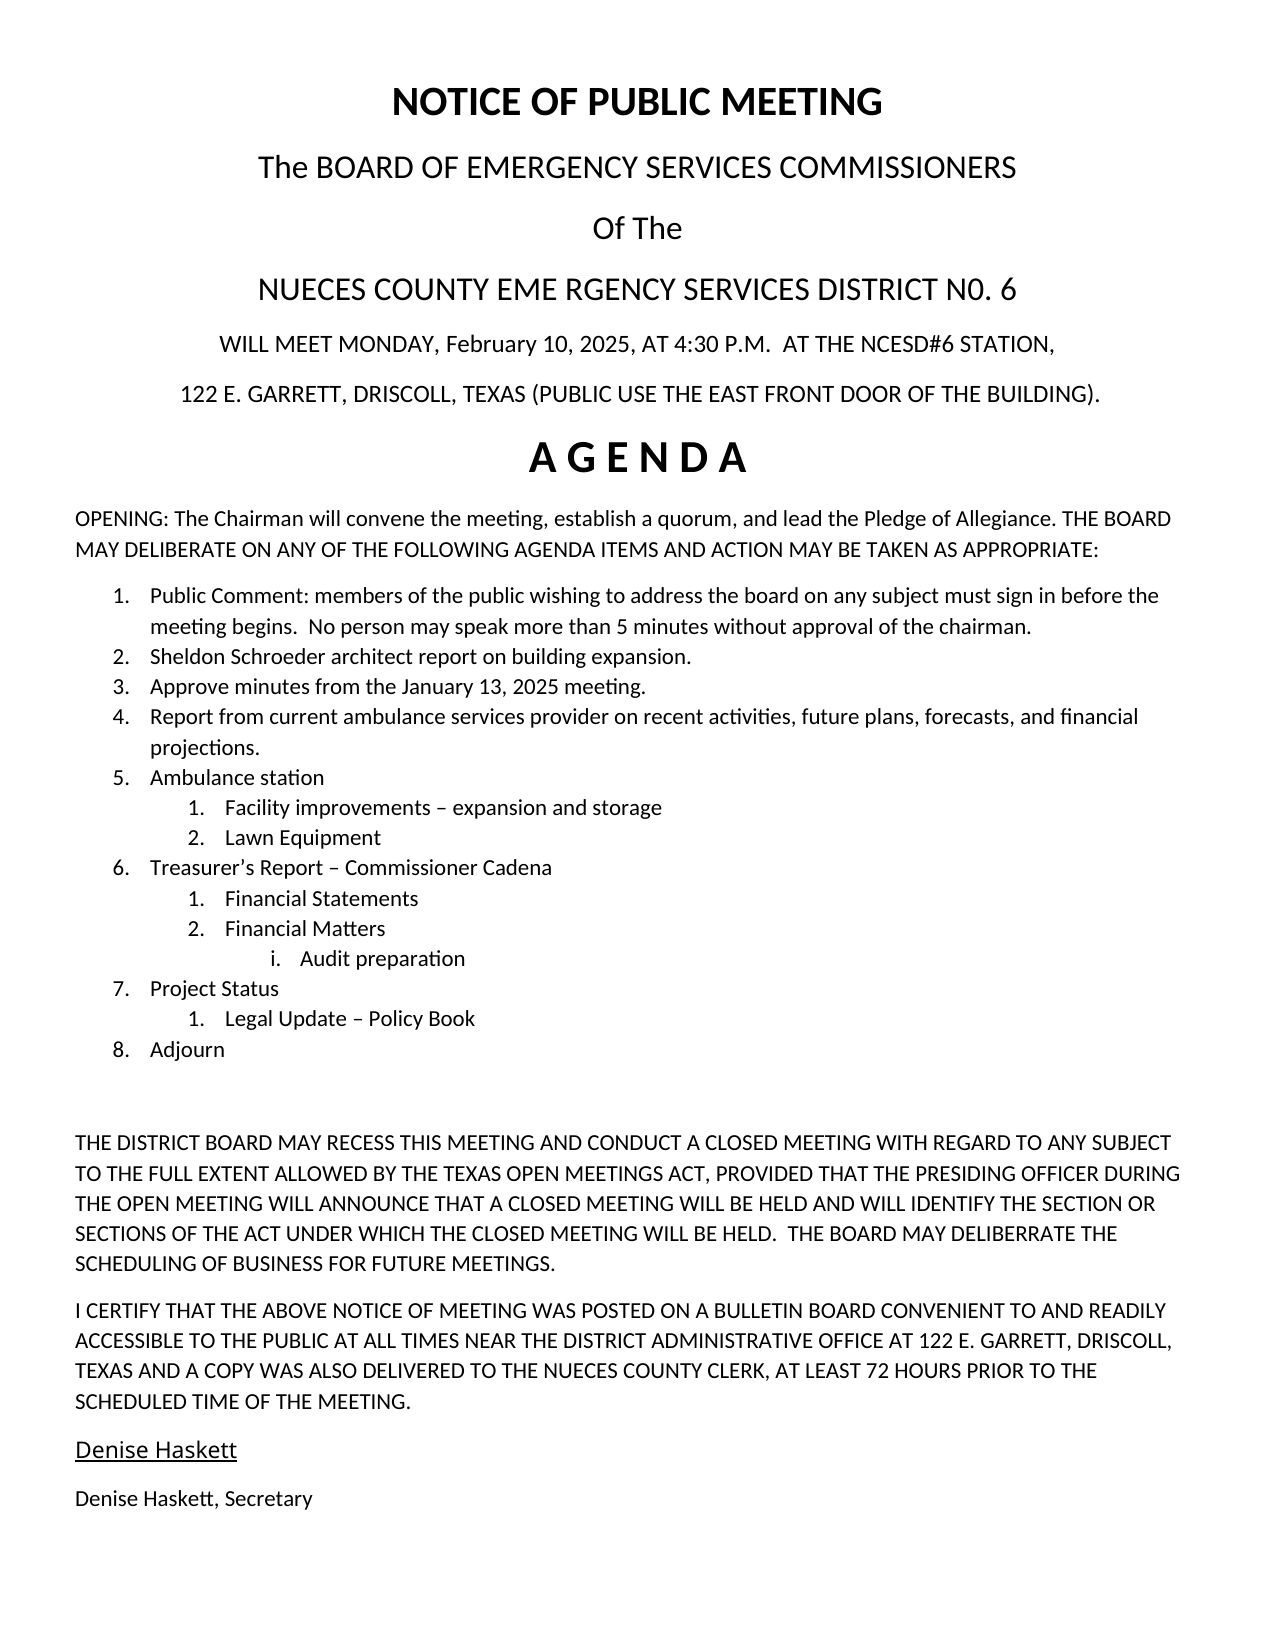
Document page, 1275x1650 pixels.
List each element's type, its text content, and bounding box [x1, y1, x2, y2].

text A G E N D A [75, 428, 1200, 483]
list Legal Update – Policy Book [187, 1004, 1200, 1033]
text 122 E. GARRETT, DRISCOLL, TEXAS (PUBLIC USE THE EAST FRONT DOOR OF THE BUILDING). [75, 378, 1200, 408]
text OPENING: The Chairman will convene the meeting, establish a quorum, and lead the Pledge of Allegiance. THE BOARD MAY DELIBERATE ON ANY OF THE FOLLOWING AGENDA ITEMS AND ACTION MAY BE TAKEN AS APPROPRIATE: [75, 504, 1200, 563]
text I CERTIFY THAT THE ABOVE NOTICE OF MEETING WAS POSTED ON A BULLETIN BOARD CONVENIENT TO AND READILY ACCESSIBLE TO THE PUBLIC AT ALL TIMES NEAR THE DISTRICT ADMINISTRATIVE OFFICE AT 122 E. GARRETT, DRISCOLL, TEXAS AND A COPY WAS ALSO DELIVERED TO THE NUECES COUNTY CLERK, AT LEAST 72 HOURS PRIOR TO THE SCHEDULED TIME OF THE MEETING. [75, 1296, 1200, 1415]
list Public Comment: members of the public wishing to address the board on any subject must sign in before the meeting begins. No person may speak more than 5 minutes without approval of the chairman. [112, 582, 1200, 640]
text Of The [75, 207, 1200, 248]
text NUECES COUNTY EME RGENCY SERVICES DISTRICT N0. 6 [75, 268, 1200, 308]
list Treasurer’s Report – Commissioner Cadena [112, 853, 1200, 882]
list Lawn Equipment [187, 823, 1200, 851]
text WILL MEET MONDAY, February 10, 2025, AT 4:30 P.M. AT THE NCESD#6 STATION, [75, 328, 1200, 359]
list Adjourn [112, 1035, 1200, 1063]
text NOTICE OF PUBLIC MEETING [75, 75, 1200, 126]
text The BOARD OF EMERGENCY SERVICES COMMISSIONERS [75, 147, 1200, 187]
list Facility improvements – expansion and storage [187, 793, 1200, 821]
list Approve minutes from the January 13, 2025 meeting. [112, 672, 1200, 700]
text Denise Haskett [75, 1434, 1200, 1465]
list Sheldon Schroeder architect report on building expansion. [112, 642, 1200, 670]
list Audit preparation [281, 944, 1200, 972]
list Financial Statements [187, 884, 1200, 912]
list Financial Matters [187, 914, 1200, 942]
list Ambulance station [112, 763, 1200, 791]
list Report from current ambulance services provider on recent activities, future plans, forecasts, and financial projections. [112, 702, 1200, 761]
text Denise Haskett, Secretary [75, 1484, 1200, 1512]
list Project Status [112, 974, 1200, 1002]
text THE DISTRICT BOARD MAY RECESS THIS MEETING AND CONDUCT A CLOSED MEETING WITH REGARD TO ANY SUBJECT TO THE FULL EXTENT ALLOWED BY THE TEXAS OPEN MEETINGS ACT, PROVIDED THAT THE PRESIDING OFFICER DURING THE OPEN MEETING WILL ANNOUNCE THAT A CLOSED MEETING WILL BE HELD AND WILL IDENTIFY THE SECTION OR SECTIONS OF THE ACT UNDER WHICH THE CLOSED MEETING WILL BE HELD. THE BOARD MAY DELIBERRATE THE SCHEDULING OF BUSINESS FOR FUTURE MEETINGS. [75, 1128, 1200, 1277]
